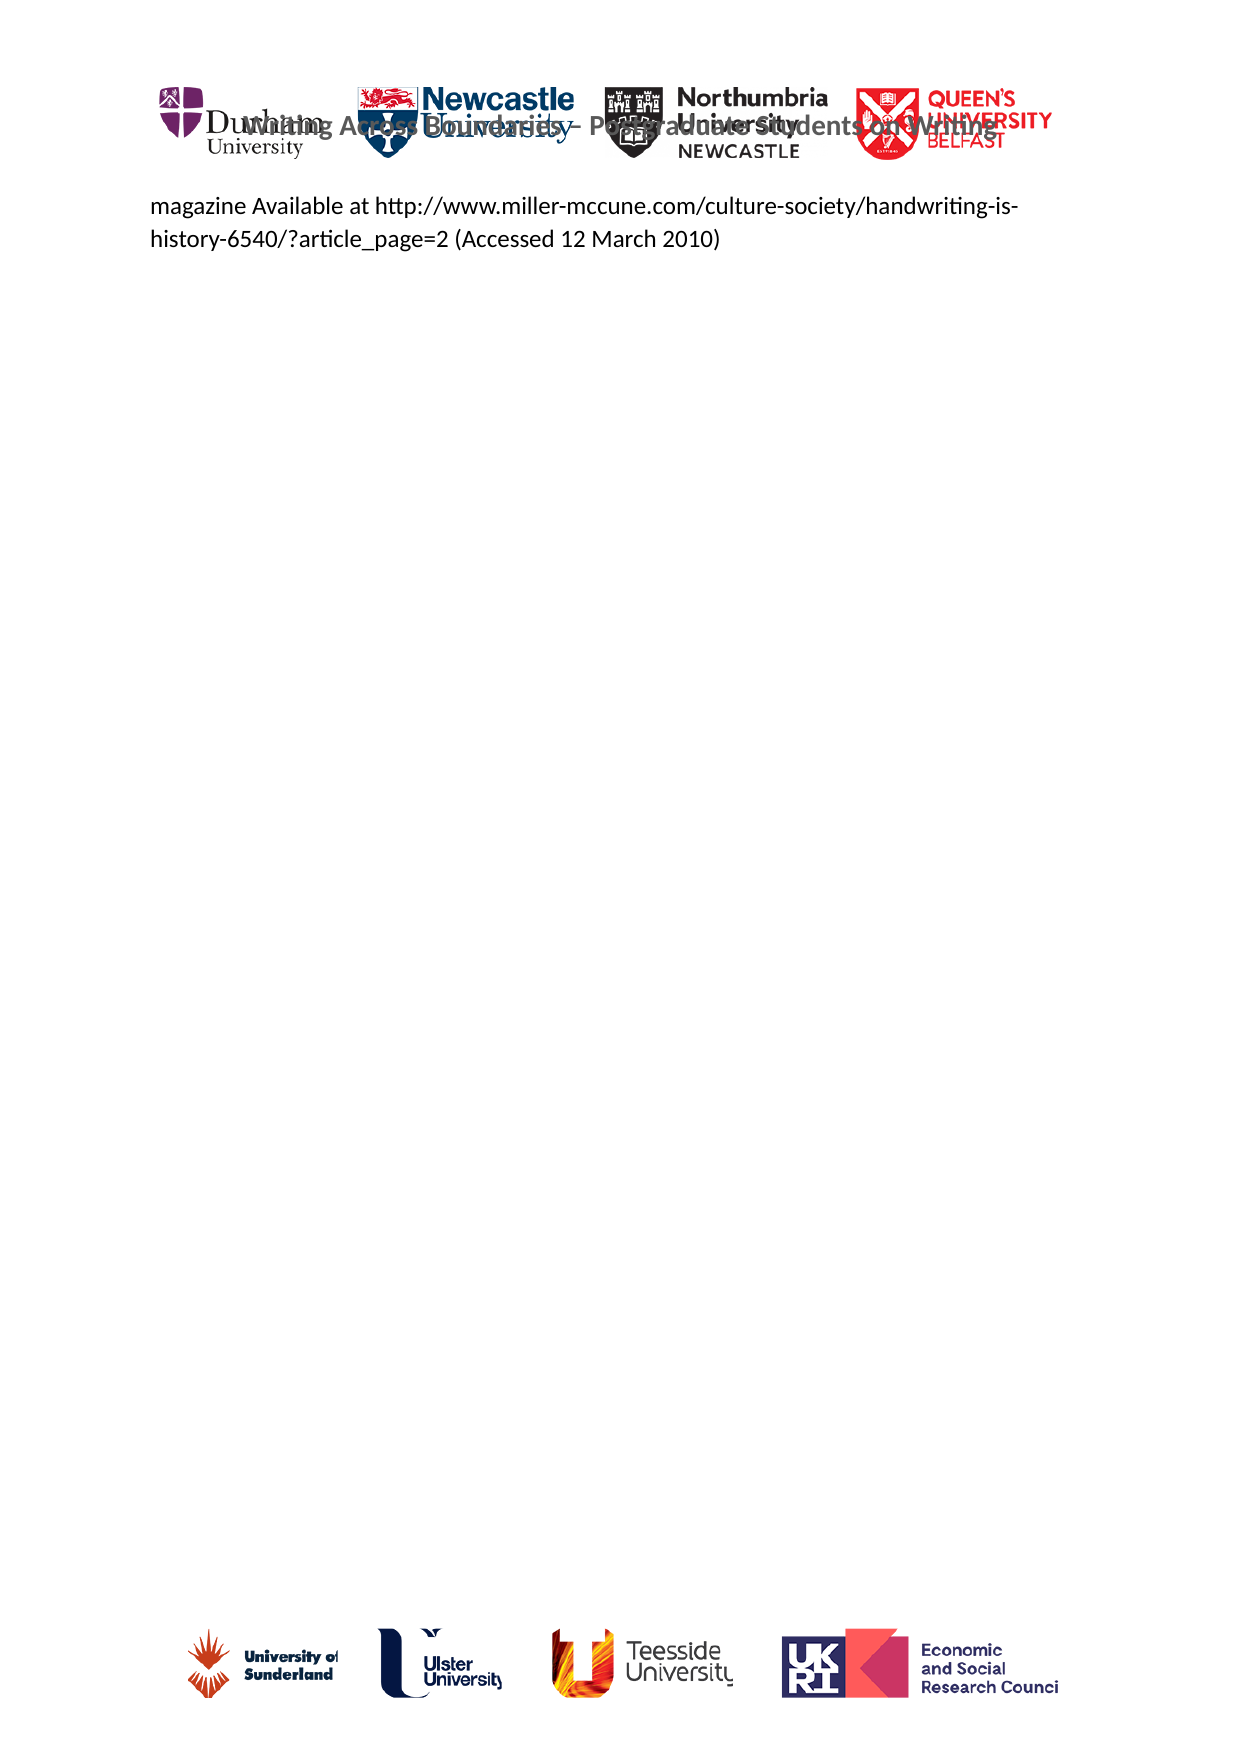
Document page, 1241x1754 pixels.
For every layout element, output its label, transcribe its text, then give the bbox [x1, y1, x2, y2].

picture [856, 88, 1052, 160]
picture [376, 1628, 502, 1697]
picture [551, 1628, 733, 1697]
picture [604, 87, 828, 158]
picture [357, 87, 574, 158]
picture [781, 1628, 1060, 1697]
picture [159, 87, 324, 159]
picture [187, 1628, 338, 1698]
